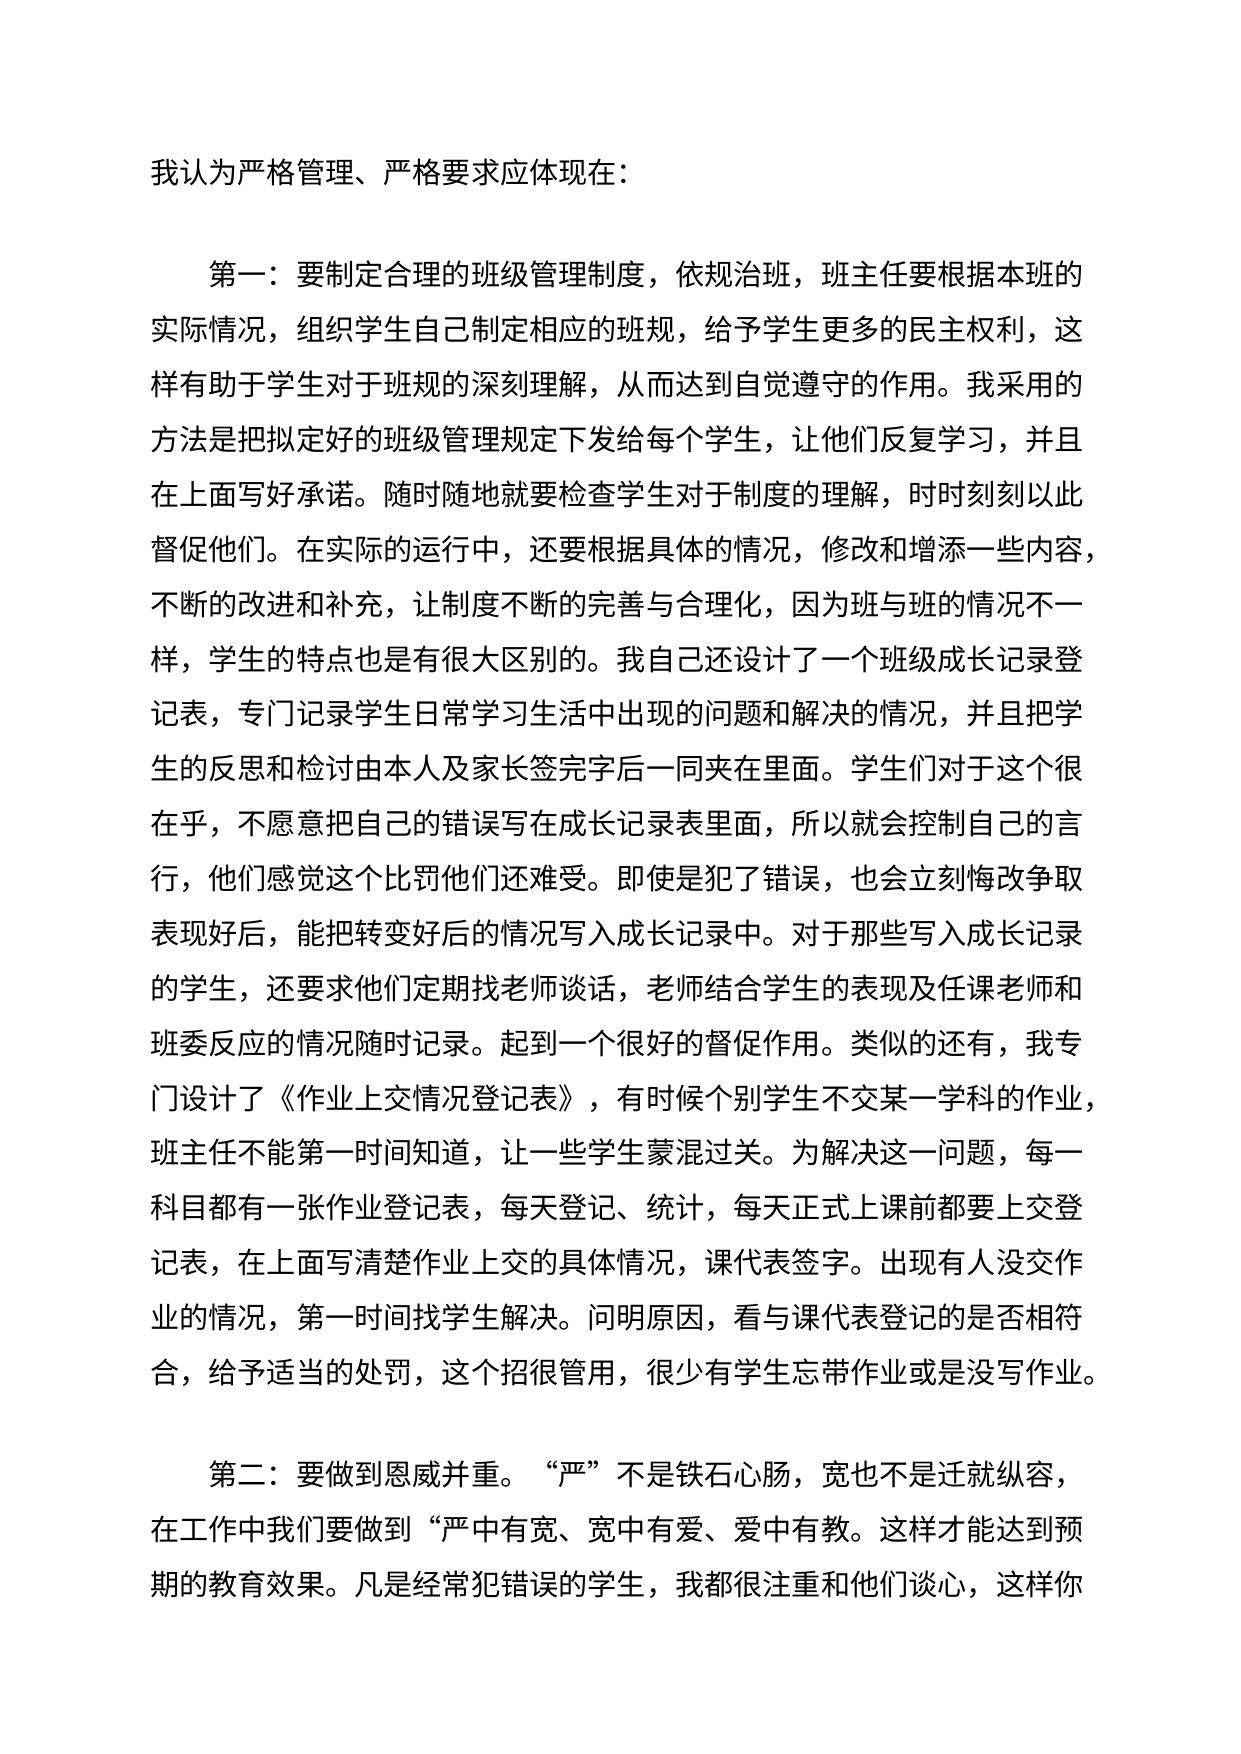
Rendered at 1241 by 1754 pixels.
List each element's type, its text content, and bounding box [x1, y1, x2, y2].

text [150, 150, 1090, 192]
text 第一：要制定合理的班级管理制度，依规治班，班主任要根据本班的实际情况，组织学生自己制定相应的班规，给予学生更多的民主权利，这样有助于学生对于班规的深刻理解，从而达到自觉遵守的作用。我采用的方法是把拟定好的班级管理规定下发给每个学生，让他们反复学习，并且在上面写好承诺。随时随地就要检查学生对于制度的理解，时时刻刻以此督促他们。在实际的运行中，还要根据具体的情况，修改和增添一些内容，不断的改进和补充，让制度不断的完善与合理化，因为班与班的情况不一样，学生的特点也是有很大区别的。我自己还设计了一个班级成长记录登记表，专门记录学生日常学习生活中出现的问题和解决的情况，并且把学生的反思和检讨由本人及家长签完字后一同夹在里面。学生们对于这个很在乎，不愿意把自己的错误写在成长记录表里面，所以就会控制自己的言行，他们感觉这个比罚他们还难受。即使是犯了错误，也会立刻悔改争取表现好后，能把转变好后的情况写入成长记录中。对于那些写入成长记录的学生，还要求他们定期找老师谈话，老师结合学生的表现及任课老师和班委反应的情况随时记录。起到一个很好的督促作用。类似的还有，我专门设计了《作业上交情况登记表》，有时候个别学生不交某一学科的作业，班主任不能第一时间知道，让一些学生蒙混过关。为解决这一问题，每一科目都有一张作业登记表，每天登记、统计，每天正式上课前都要上交登记表，在上面写清楚作业上交的具体情况，课代表签字。出现有人没交作业的情况，第一时间找学生解决。问明原因，看与课代表登记的是否相符合，给予适当的处罚，这个招很管用，很少有学生忘带作业或是没写作业。 [150, 252, 1090, 1392]
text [150, 1451, 1090, 1603]
